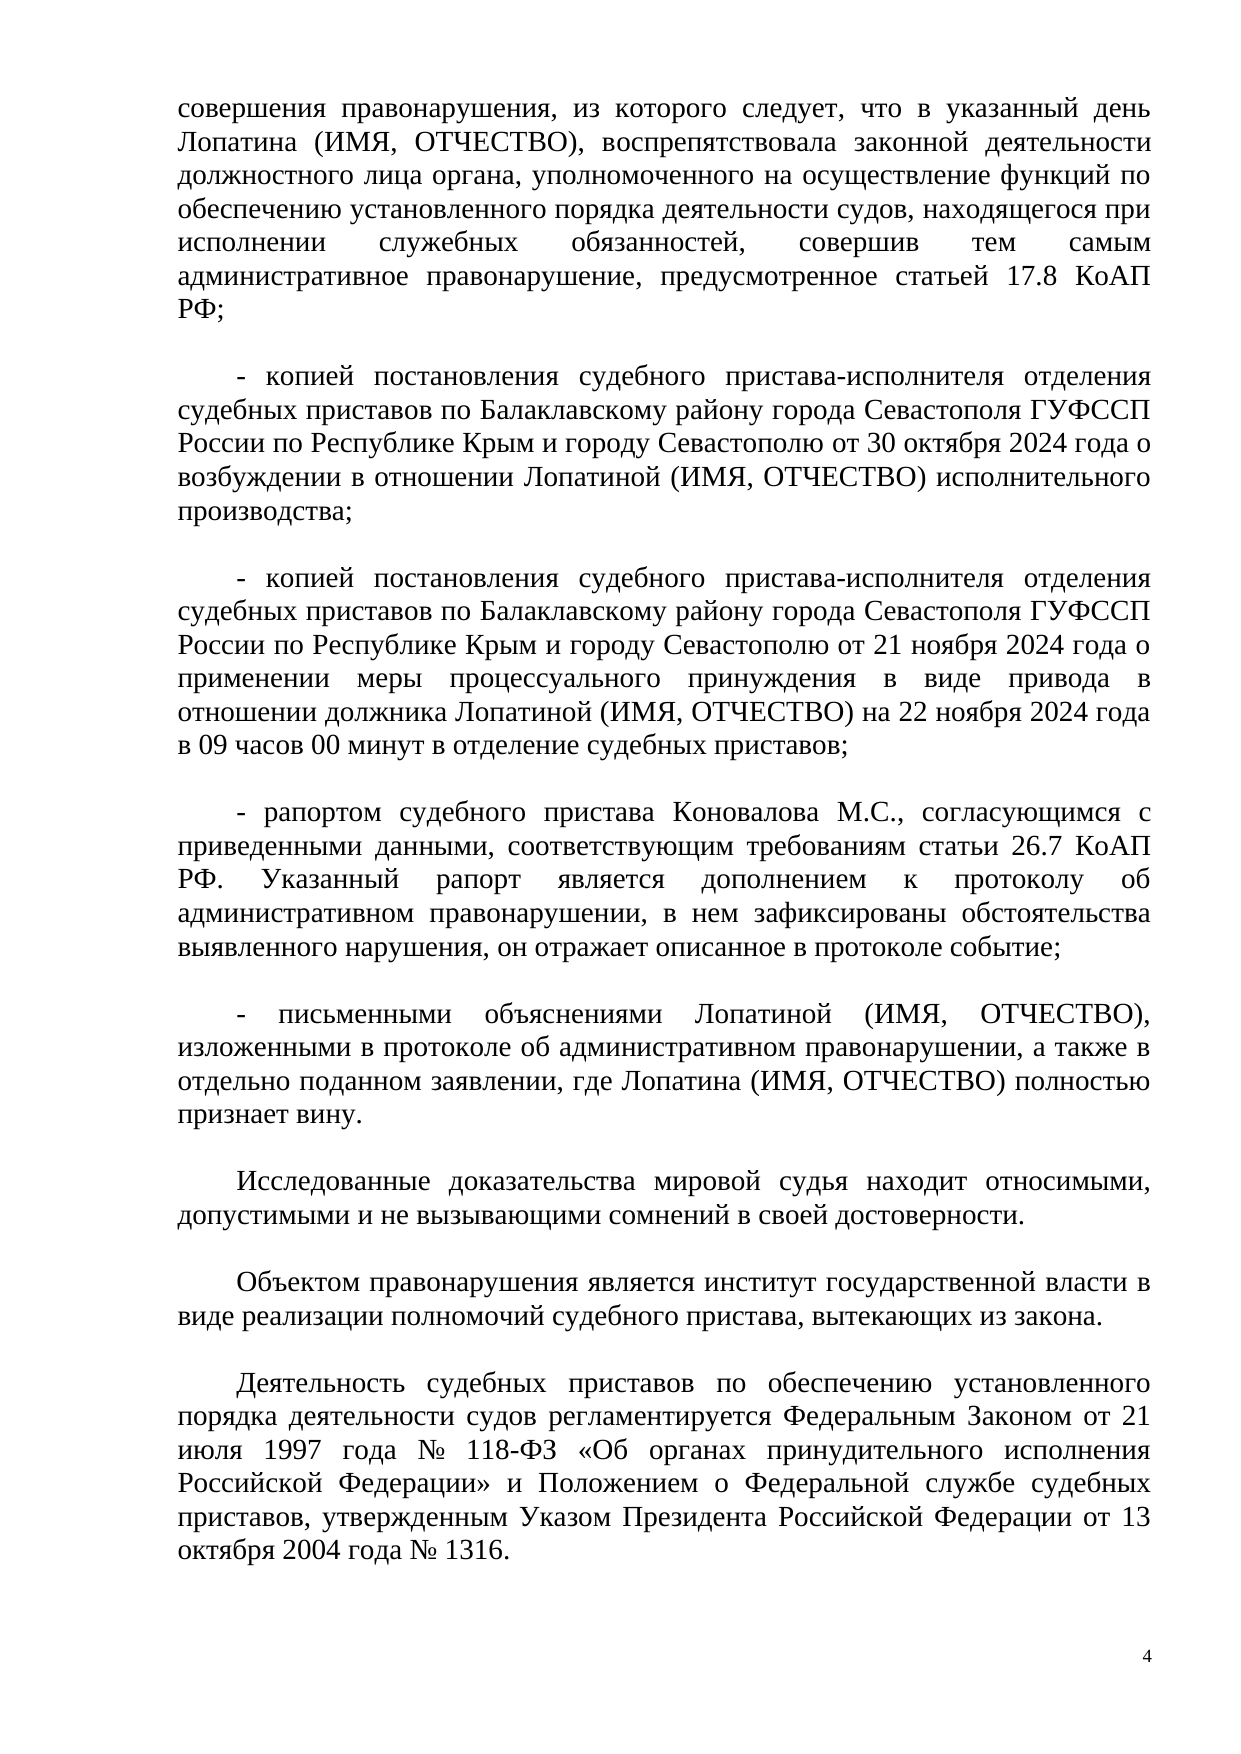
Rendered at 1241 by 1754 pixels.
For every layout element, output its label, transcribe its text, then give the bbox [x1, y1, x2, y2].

text - письменными объяснениями Лопатиной (ИМЯ, ОТЧЕСТВО), изложенными в протоколе об административном правонарушении, а также в отдельно поданном заявлении, где Лопатина (ИМЯ, ОТЧЕСТВО) полностью признает вину. [177, 996, 1152, 1130]
text Деятельность судебных приставов по обеспечению установленного порядка деятельности судов регламентируется Федеральным Законом от 21 июля 1997 года № 118-ФЗ «Об органах принудительного исполнения Российской Федерации» и Положением о Федеральной службе судебных приставов, утвержденным Указом Президента Российской Федерации от 13 октября 2004 года № 1316. [177, 1365, 1152, 1566]
text - копией постановления судебного пристава-исполнителя отделения судебных приставов по Балаклавскому району города Севастополя ГУФССП России по Республике Крым и городу Севастополю от 21 ноября 2024 года о применении меры процессуального принуждения в виде привода в отношении должника Лопатиной (ИМЯ, ОТЧЕСТВО) на 22 ноября 2024 года в 09 часов 00 минут в отделение судебных приставов; [177, 560, 1152, 761]
text Объектом правонарушения является институт государственной власти в виде реализации полномочий судебного пристава, вытекающих из закона. [177, 1264, 1152, 1331]
text - копией постановления судебного пристава-исполнителя отделения судебных приставов по Балаклавскому району города Севастополя ГУФССП России по Республике Крым и городу Севастополю от 30 октября 2024 года о возбуждении в отношении Лопатиной (ИМЯ, ОТЧЕСТВО) исполнительного производства; [177, 358, 1152, 526]
text - рапортом судебного пристава Коновалова М.С., согласующимся с приведенными данными, соответствующим требованиям статьи 26.7 КоАП РФ. Указанный рапорт является дополнением к протоколу об административном правонарушении, в нем зафиксированы обстоятельства выявленного нарушения, он отражает описанное в протоколе событие; [177, 794, 1152, 962]
text Исследованные доказательства мировой судья находит относимыми, допустимыми и не вызывающими сомнений в своей достоверности. [177, 1163, 1152, 1231]
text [177, 90, 1152, 325]
